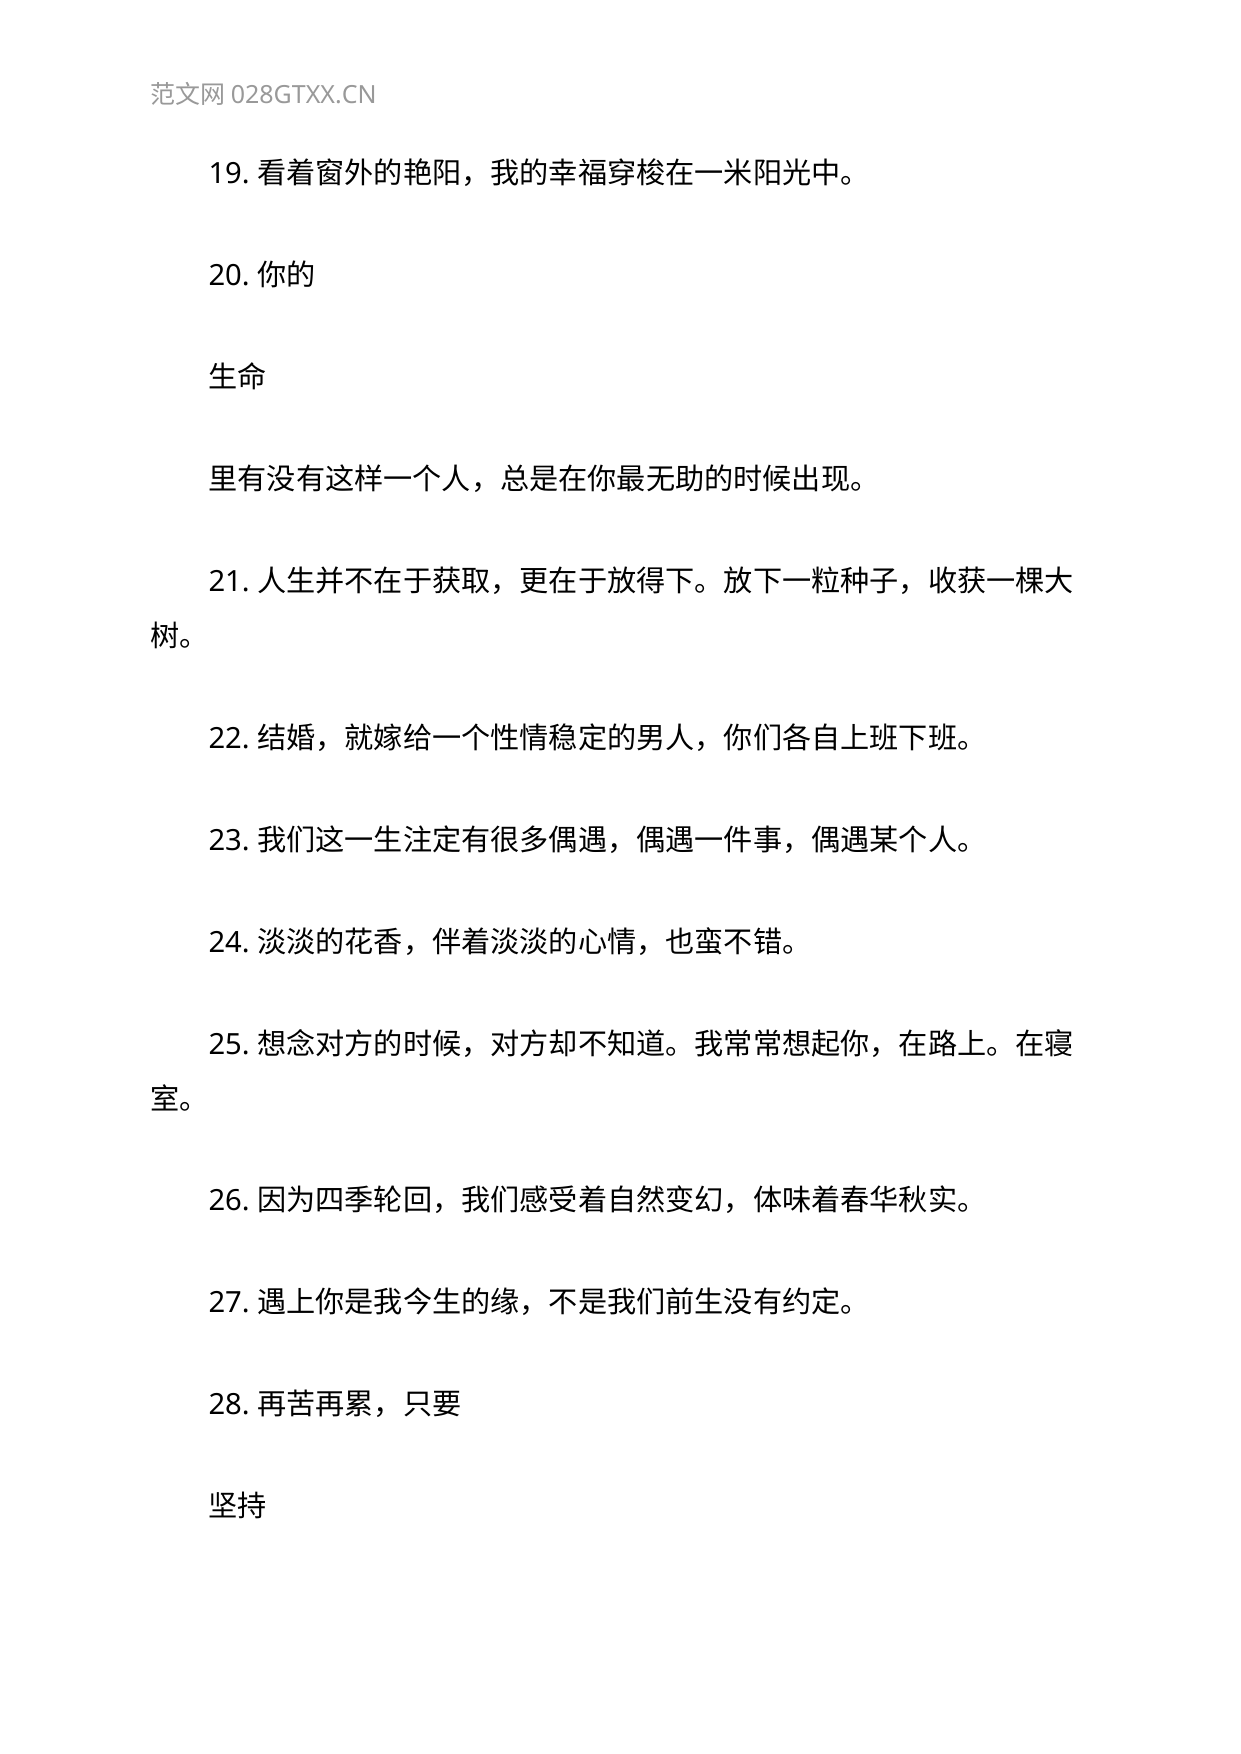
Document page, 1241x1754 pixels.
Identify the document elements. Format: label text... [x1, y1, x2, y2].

text 27. 遇上你是我今生的缘，不是我们前生没有约定。 [150, 1279, 1090, 1321]
text 里有没有这样一个人，总是在你最无助的时候出现。 [150, 456, 1090, 498]
text 生命 [150, 354, 1090, 396]
text 28. 再苦再累，只要 [150, 1381, 1090, 1423]
text 20. 你的 [150, 252, 1090, 294]
text 坚持 [150, 1483, 1090, 1525]
text 24. 淡淡的花香，伴着淡淡的心情，也蛮不错。 [150, 918, 1090, 961]
text 26. 因为四季轮回，我们感受着自然变幻，体味着春华秋实。 [150, 1177, 1090, 1219]
text 21. 人生并不在于获取，更在于放得下。放下一粒种子，收获一棵大树。 [150, 557, 1090, 655]
text 19. 看着窗外的艳阳，我的幸福穿梭在一米阳光中。 [150, 150, 1090, 192]
text 25. 想念对方的时候，对方却不知道。我常常想起你，在路上。在寝室。 [150, 1020, 1090, 1117]
text 22. 结婚，就嫁给一个性情稳定的男人，你们各自上班下班。 [150, 714, 1090, 757]
text 23. 我们这一生注定有很多偶遇，偶遇一件事，偶遇某个人。 [150, 816, 1090, 859]
